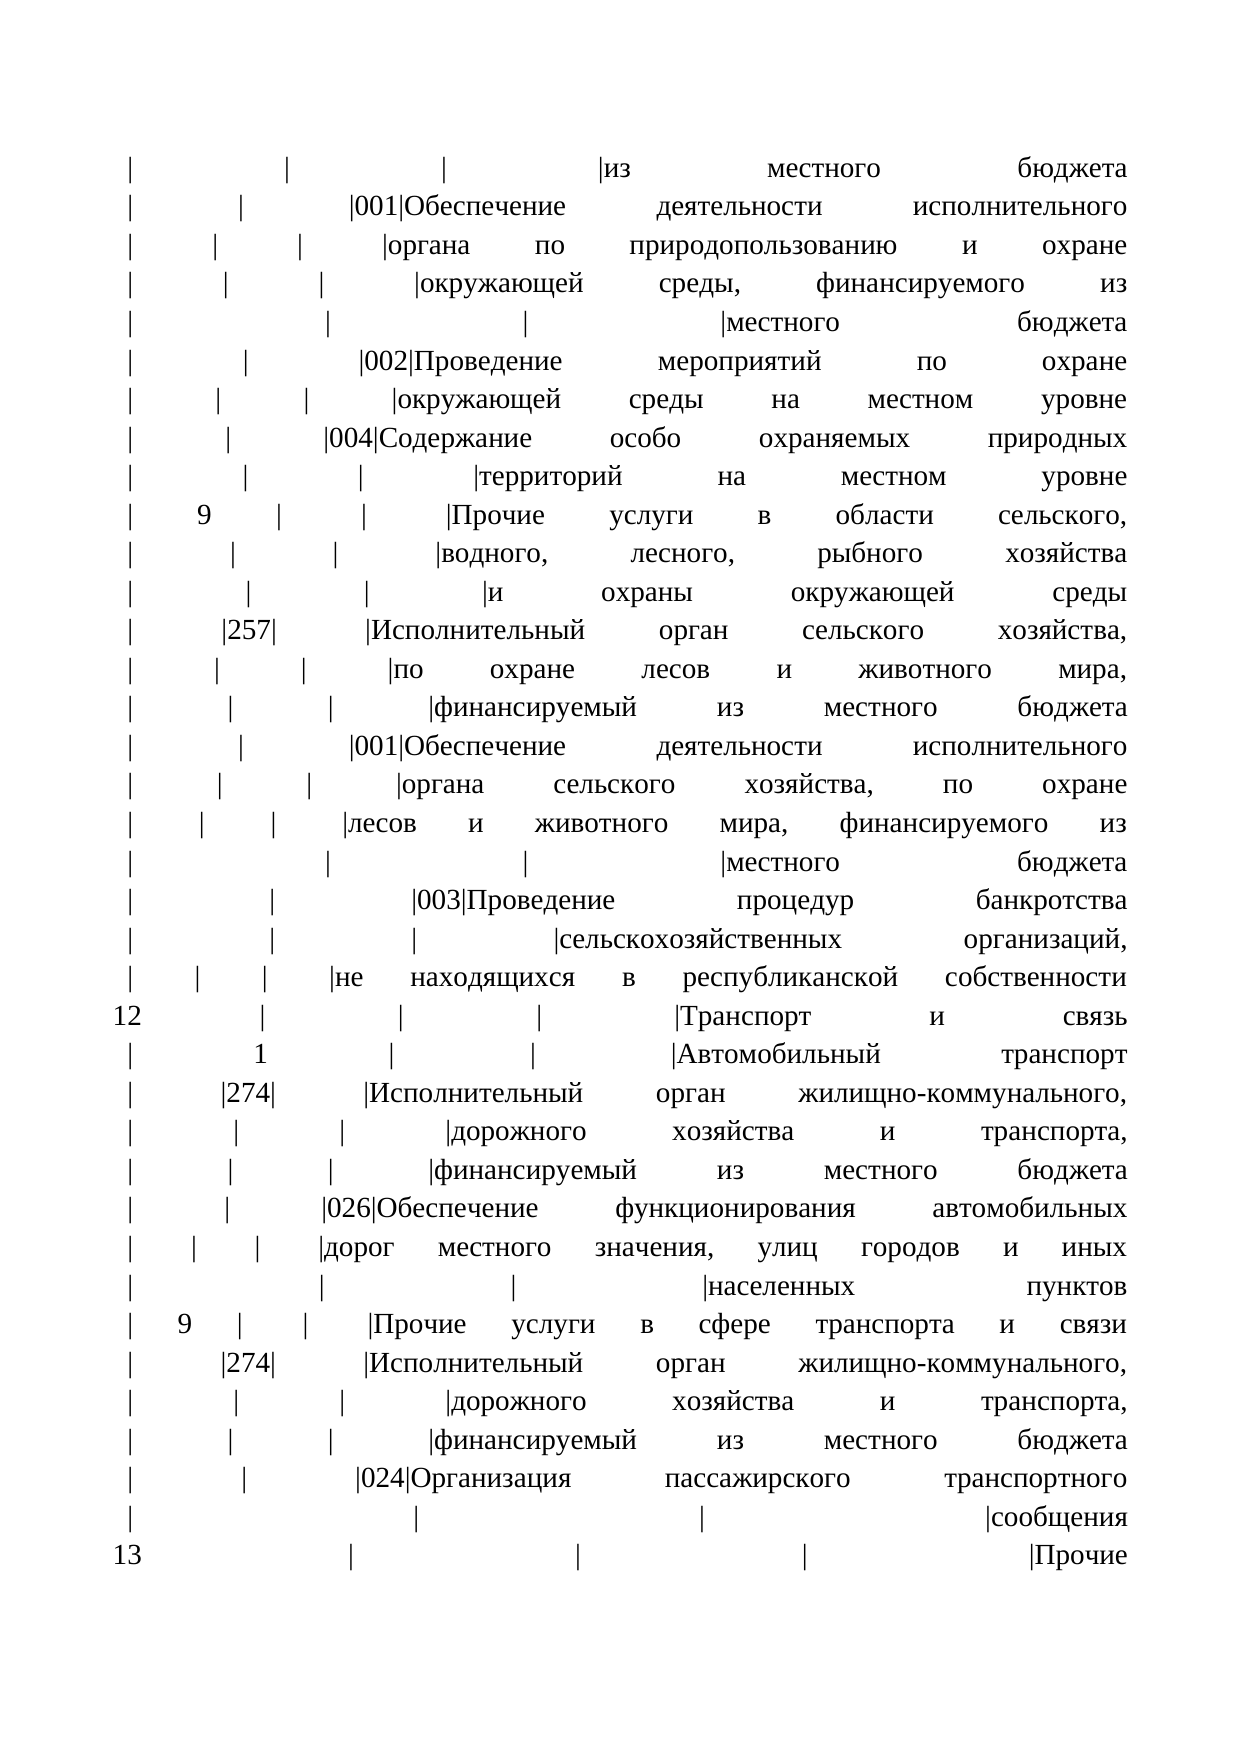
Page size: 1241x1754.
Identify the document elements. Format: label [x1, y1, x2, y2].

text [112, 150, 1128, 1571]
